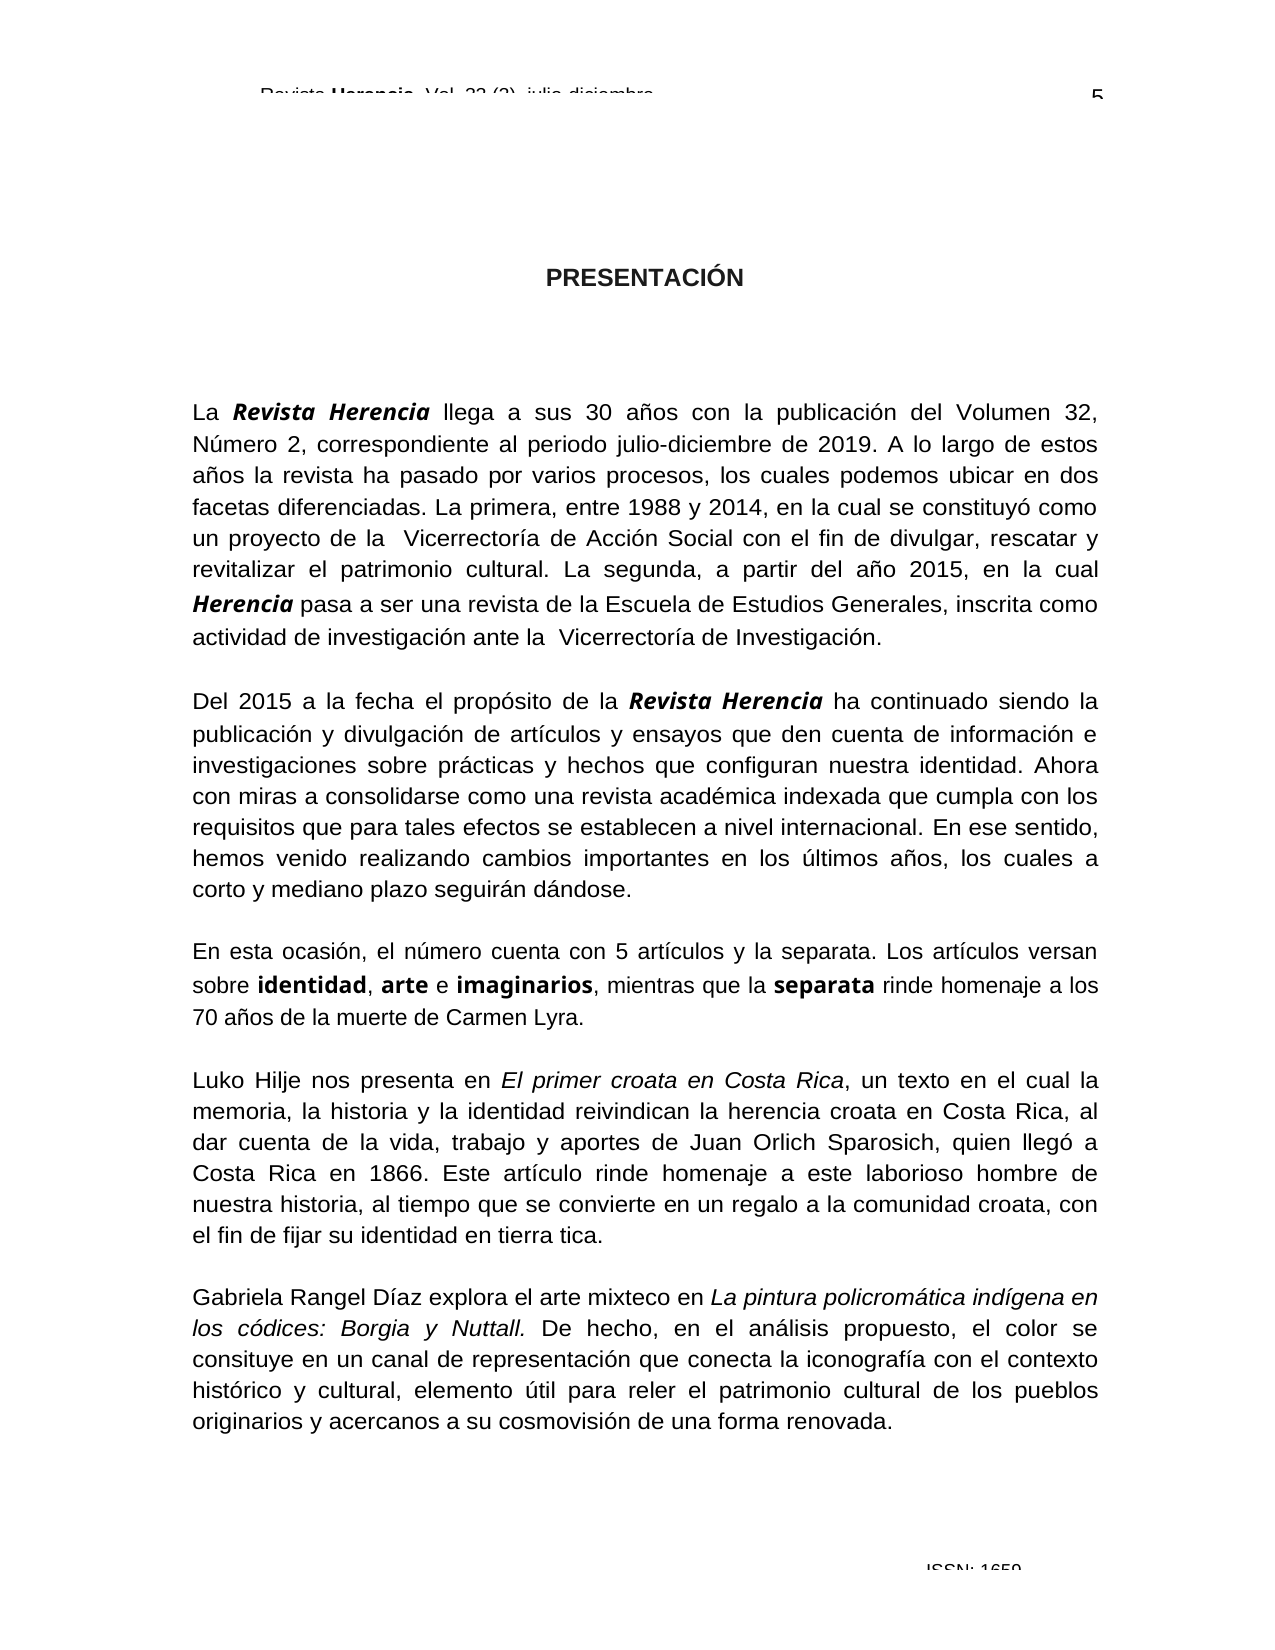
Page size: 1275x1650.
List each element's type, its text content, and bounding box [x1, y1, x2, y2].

text Del 2015 a la fecha el propósito de la Revista Herencia ha continuado siendo la publicación y divulgación de artículos y ensayos que den cuenta de información e investigaciones sobre prácticas y hechos que configuran nuestra identidad. Ahora con miras a consolidarse como una revista académica indexada que cumpla con los requisitos que para tales efectos se establecen a nivel internacional. En ese sentido, hemos venido realizando cambios importantes en los últimos años, los cuales a corto y mediano plazo seguirán dándose. [192, 685, 1099, 903]
text En esta ocasión, el número cuenta con 5 artículos y la separata. Los artículos versan sobre identidad, arte e imaginarios, mientras que la separata rinde homenaje a los 70 años de la muerte de Carmen Lyra. [192, 938, 1098, 1030]
text La Revista Herencia llega a sus 30 años con la publicación del Volumen 32, Número 2, correspondiente al periodo julio-diciembre de 2019. A lo largo de estos años la revista ha pasado por varios procesos, los cuales podemos ubicar en dos facetas diferenciadas. La primera, entre 1988 y 2014, en la cual se constituyó como un proyecto de la Vicerrectoría de Acción Social con el fin de divulgar, rescatar y revitalizar el patrimonio cultural. La segunda, a partir del año 2015, en la cual Herencia pasa a ser una revista de la Escuela de Estudios Generales, inscrita como actividad de investigación ante la Vicerrectoría de Investigación. [192, 396, 1099, 650]
text Luko Hilje nos presenta en El primer croata en Costa Rica, un texto en el cual la memoria, la historia y la identidad reivindican la herencia croata en Costa Rica, al dar cuenta de la vida, trabajo y aportes de Juan Orlich Sparosich, quien llegó a Costa Rica en 1866. Este artículo rinde homenaje a este laborioso hombre de nuestra historia, al tiempo que se convierte en un regalo a la comunidad croata, con el fin de fijar su identidad en tierra tica. [192, 1067, 1098, 1248]
subtitle PRESENTACIÓN [505, 263, 784, 292]
text Gabriela Rangel Díaz explora el arte mixteco en La pintura policromática indígena en los códices: Borgia y Nuttall. De hecho, en el análisis propuesto, el color se consituye en un canal de representación que conecta la iconografía con el contexto histórico y cultural, elemento útil para reler el patrimonio cultural de los pueblos originarios y acercanos a su cosmovisión de una forma renovada. [192, 1284, 1099, 1434]
